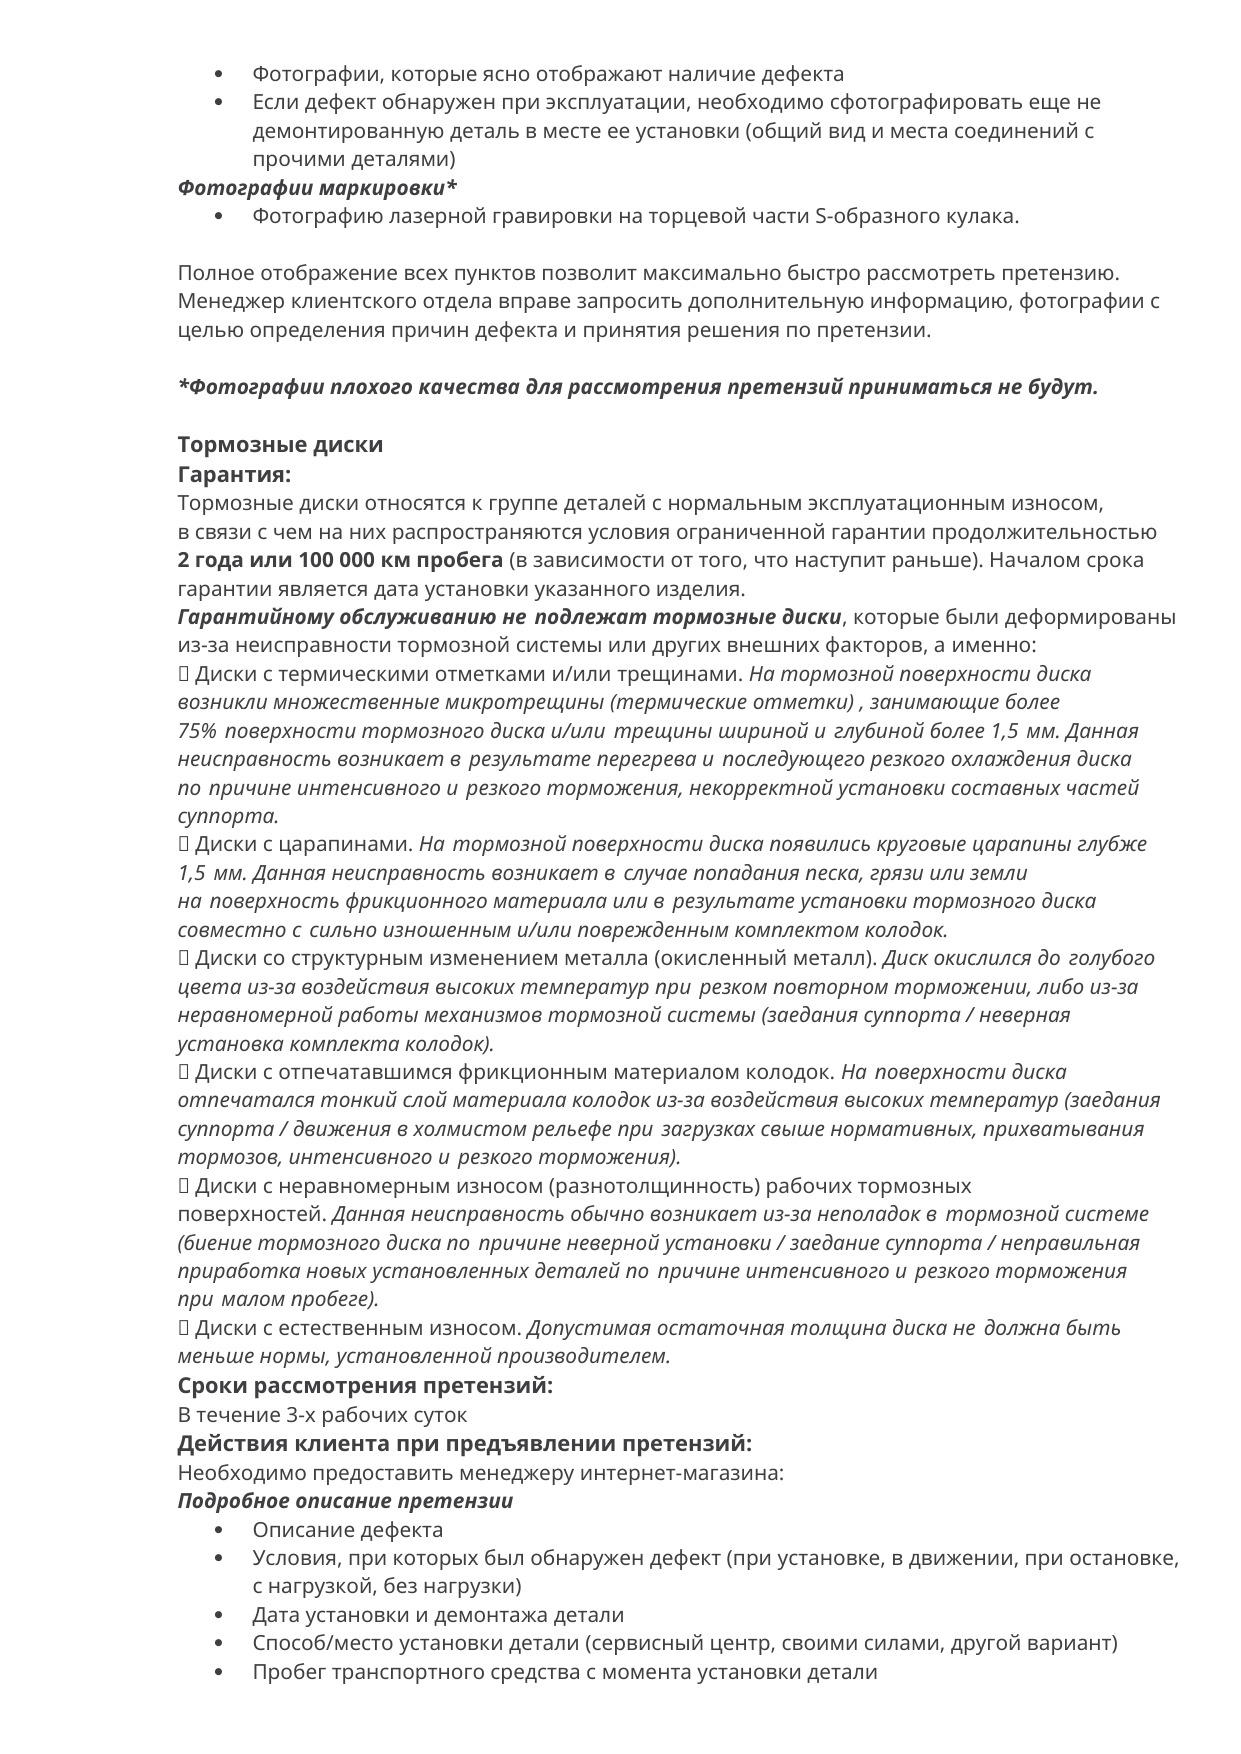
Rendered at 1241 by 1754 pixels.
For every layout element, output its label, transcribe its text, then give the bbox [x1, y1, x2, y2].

text Фотографии маркировки* [177, 173, 1181, 201]
text В течение 3-х рабочих суток [177, 1400, 1181, 1428]
text Необходимо предоставить менеджеру интернет-магазина: [177, 1458, 1181, 1486]
text Тормозные диски [177, 429, 1181, 458]
text  Диски с термическими отметками и/или трещинами. На тормозной поверхности диска возникли множественные микротрещины (термические отметки) , занимающие более 75% поверхности тормозного диска и/или трещины шириной и глубиной более 1,5 мм. Данная неисправность возникает в результате перегрева и последующего резкого охлаждения диска по причине интенсивного и резкого торможения, некорректной установки составных частей суппорта. [177, 659, 1181, 829]
list Условия, при которых был обнаружен дефект (при установке, в движении, при остановке, с нагрузкой, без нагрузки) [215, 1543, 1181, 1600]
text Полное отображение всех пунктов позволит максимально быстро рассмотреть претензию. Менеджер клиентского отдела вправе запросить дополнительную информацию, фотографии с целью определения причин дефекта и принятия решения по претензии. [177, 258, 1181, 343]
list Фотографию лазерной гравировки на торцевой части S-образного кулака. [215, 201, 1181, 230]
text  Диски с неравномерным износом (разнотолщинность) рабочих тормозных поверхностей. Данная неисправность обычно возникает из-за неполадок в тормозной системе (биение тормозного диска по причине неверной установки / заедание суппорта / неправильная приработка новых установленных деталей по причине интенсивного и резкого торможения при малом пробеге). [177, 1171, 1181, 1313]
list Пробег транспортного средства с момента установки детали [215, 1657, 1181, 1685]
list Описание дефекта [215, 1515, 1181, 1543]
text Сроки рассмотрения претензий: [177, 1370, 1181, 1400]
list Дата установки и демонтажа детали [215, 1600, 1181, 1628]
text *Фотографии плохого качества для рассмотрения претензий приниматься не будут. [177, 372, 1181, 400]
text Тормозные диски относятся к группе деталей с нормальным эксплуатационным износом, в связи с чем на них распространяются условия ограниченной гарантии продолжительностью 2 года или 100 000 км пробега (в зависимости от того, что наступит раньше). Началом срока гарантии является дата установки указанного изделия. [177, 488, 1181, 602]
list Если дефект обнаружен при эксплуатации, необходимо сфотографировать еще не демонтированную деталь в месте ее установки (общий вид и места соединений с прочими деталями) [215, 87, 1181, 173]
text  Диски со структурным изменением металла (окисленный металл). Диск окислился до голубого цвета из-за воздействия высоких температур при резком повторном торможении, либо из-за неравномерной работы механизмов тормозной системы (заедания суппорта / неверная установка комплекта колодок). [177, 943, 1181, 1057]
list Способ/место установки детали (сервисный центр, своими силами, другой вариант) [215, 1628, 1181, 1657]
text Подробное описание претензии [177, 1486, 1181, 1515]
text  Диски с отпечатавшимся фрикционным материалом колодок. На поверхности диска отпечатался тонкий слой материала колодок из-за воздействия высоких температур (заедания суппорта / движения в холмистом рельефе при загрузках свыше нормативных, прихватывания тормозов, интенсивного и резкого торможения). [177, 1057, 1181, 1171]
text  Диски с царапинами. На тормозной поверхности диска появились круговые царапины глубже 1,5 мм. Данная неисправность возникает в случае попадания песка, грязи или земли на поверхность фрикционного материала или в результате установки тормозного диска совместно с сильно изношенным и/или поврежденным комплектом колодок. [177, 829, 1181, 943]
text Гарантия: [177, 458, 1181, 488]
text Гарантийному обслуживанию не подлежат тормозные диски, которые были деформированы из-за неисправности тормозной системы или других внешних факторов, а именно: [177, 602, 1181, 659]
text Действия клиента при предъявлении претензий: [177, 1428, 1181, 1458]
list Фотографии, которые ясно отображают наличие дефекта [215, 59, 1181, 87]
text  Диски с естественным износом. Допустимая остаточная толщина диска не должна быть меньше нормы, установленной производителем. [177, 1313, 1181, 1370]
